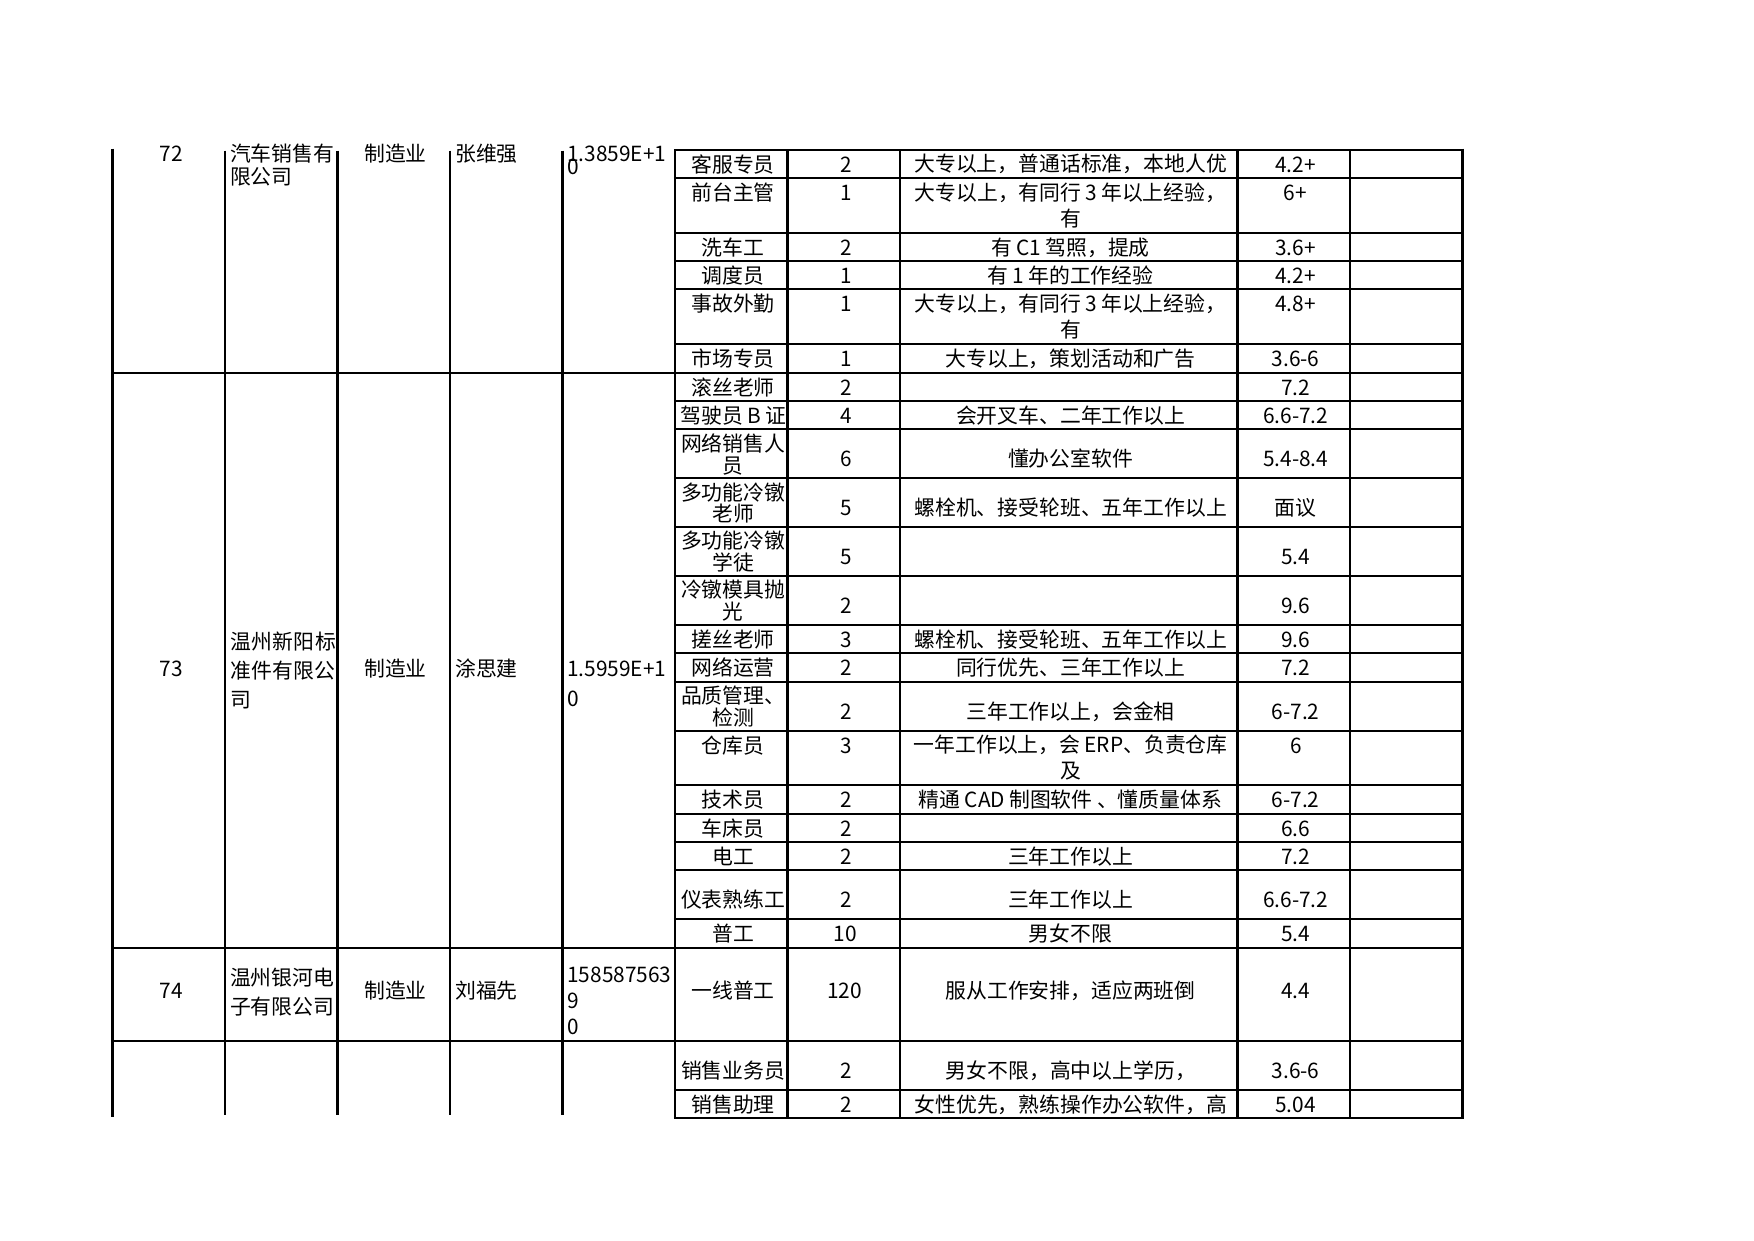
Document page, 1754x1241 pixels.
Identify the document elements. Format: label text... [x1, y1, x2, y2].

table_cell 三年工作以上，会金相 [901, 683, 1236, 729]
table_cell [563, 1042, 674, 1117]
table_cell [1351, 654, 1461, 681]
table_cell [1351, 626, 1461, 652]
table_cell 3.6+ [1239, 234, 1349, 260]
table_cell 4.2+ [1239, 262, 1349, 288]
table_cell [1351, 430, 1461, 477]
table_cell 螺栓机、接受轮班、五年工作以上 [901, 626, 1236, 652]
table_cell 销售业务员 [676, 1042, 786, 1089]
table_cell [1351, 528, 1461, 575]
table_cell 2 [789, 577, 899, 624]
table_cell 仓库员 [676, 732, 786, 784]
table_cell 温州新阳标准件有限公司 [226, 374, 336, 947]
table_header 大专以上，普通话标准，本地人优 [901, 151, 1236, 177]
table_cell 3 [789, 626, 899, 652]
table_cell 制造业 [339, 949, 449, 1040]
table_cell [1351, 843, 1461, 869]
table_cell 一年工作以上，会ERP、负责仓库及 [901, 732, 1236, 784]
table_cell 2 [789, 1042, 899, 1089]
table_cell 6 [1239, 732, 1349, 784]
table_cell [1351, 871, 1461, 918]
table_cell 2 [789, 234, 899, 260]
table_cell 120 [789, 949, 899, 1040]
table_cell 冷镦模具抛 光 [676, 577, 786, 624]
table_cell 2 [789, 786, 899, 813]
table_cell 6.6 [1239, 815, 1349, 841]
table_cell [114, 1042, 225, 1117]
table_cell 7.2 [1239, 654, 1349, 681]
table_cell 搓丝老师 [676, 626, 786, 652]
table_cell 市场专员 [676, 345, 786, 372]
table_header 4.2+ [1239, 151, 1349, 177]
table_cell [338, 1042, 450, 1117]
table_cell 有1年的工作经验 [901, 262, 1236, 288]
table_header 张维强 [450, 149, 562, 372]
table_cell 73 [114, 374, 224, 947]
table_cell 7.2 [1239, 374, 1349, 400]
table_cell 6-7.2 [1239, 683, 1349, 729]
table_cell 2 [789, 654, 899, 681]
table_cell 1 [789, 179, 899, 232]
table_cell 4 [789, 402, 899, 428]
table_cell 滚丝老师 [676, 374, 786, 400]
table_header 汽车销售有 限公司 [225, 149, 337, 372]
table_cell [901, 374, 1236, 400]
table_cell 2 [789, 843, 899, 869]
table_cell [1351, 234, 1461, 260]
table_cell 面议 [1239, 479, 1349, 526]
table_cell 车床员 [676, 815, 786, 841]
table_cell 多功能冷镦 老师 [676, 479, 786, 526]
table_cell 3.6-6 [1239, 345, 1349, 372]
table_header [1351, 151, 1461, 177]
table_cell [1351, 1091, 1461, 1117]
table_cell 5.4 [1239, 528, 1349, 575]
table_cell 女性优先，熟练操作办公软件，高 [901, 1091, 1236, 1117]
table_cell 品质管理、 检测 [676, 683, 786, 729]
table_header 72 [114, 149, 225, 372]
table_cell 制造业 [339, 374, 449, 947]
table_cell [1351, 949, 1461, 1040]
table_cell 前台主管 [676, 179, 786, 232]
table_cell 服从工作安排，适应两班倒 [901, 949, 1236, 1040]
table_cell [1351, 345, 1461, 372]
table_cell 1 [789, 290, 899, 343]
table_header 客服专员 [676, 151, 786, 177]
table_cell 普工 [676, 920, 786, 947]
table_cell 2 [789, 871, 899, 918]
table_cell 3 [789, 732, 899, 784]
table_header 1.3859E+10 [563, 149, 674, 372]
table_cell 事故外勤 [676, 290, 786, 343]
table_header 制造业 [338, 149, 450, 372]
table_cell 技术员 [676, 786, 786, 813]
table_cell 2 [789, 1091, 899, 1117]
table_cell [450, 1042, 562, 1117]
table_cell 9.6 [1239, 577, 1349, 624]
table_cell 1585875639 0 [564, 949, 674, 1040]
table_cell 5.04 [1239, 1091, 1349, 1117]
table_cell 三年工作以上 [901, 871, 1236, 918]
table_cell 男女不限，高中以上学历， [901, 1042, 1236, 1089]
table_cell 洗车工 [676, 234, 786, 260]
table_cell [1351, 920, 1461, 947]
table_cell 6.6-7.2 [1239, 871, 1349, 918]
table_cell [1351, 402, 1461, 428]
table_cell 6-7.2 [1239, 786, 1349, 813]
table_cell 螺栓机、接受轮班、五年工作以上 [901, 479, 1236, 526]
table_cell [1351, 786, 1461, 813]
table_cell 有C1驾照，提成 [901, 234, 1236, 260]
table_cell [1351, 374, 1461, 400]
table_cell 精通CAD制图软件 、懂质量体系 [901, 786, 1236, 813]
table_cell [1351, 1042, 1461, 1089]
table_cell [1351, 732, 1461, 784]
table_cell 6 [789, 430, 899, 477]
table_cell 网络销售人 员 [676, 430, 786, 477]
table_cell 大专以上，有同行3年以上经验，有 [901, 290, 1236, 343]
table_cell 5 [789, 479, 899, 526]
table_cell 4.8+ [1239, 290, 1349, 343]
table_cell [1351, 290, 1461, 343]
table_cell [1351, 577, 1461, 624]
table_cell 9.6 [1239, 626, 1349, 652]
table_header 2 [789, 151, 899, 177]
table_cell [901, 815, 1236, 841]
table_cell 2 [789, 815, 899, 841]
table_cell [901, 528, 1236, 575]
table_cell 网络运营 [676, 654, 786, 681]
table_cell 4.4 [1239, 949, 1349, 1040]
table_cell 1.5959E+10 [564, 374, 674, 947]
table_cell 10 [789, 920, 899, 947]
table_cell 1 [789, 345, 899, 372]
table_cell [1351, 479, 1461, 526]
table_cell 一线普工 [676, 949, 786, 1040]
table_cell 大专以上，有同行3年以上经验，有 [901, 179, 1236, 232]
table_cell 涂思建 [451, 374, 561, 947]
table_cell 5.4 [1239, 920, 1349, 947]
table_cell 5 [789, 528, 899, 575]
table_cell 7.2 [1239, 843, 1349, 869]
table_cell [1351, 683, 1461, 729]
table_cell 同行优先、三年工作以上 [901, 654, 1236, 681]
table_cell 调度员 [676, 262, 786, 288]
table_cell 会开叉车、二年工作以上 [901, 402, 1236, 428]
table_cell [1351, 179, 1461, 232]
table_cell 1 [789, 262, 899, 288]
table_cell [1351, 262, 1461, 288]
table_cell 6.6-7.2 [1239, 402, 1349, 428]
table_cell 男女不限 [901, 920, 1236, 947]
table_cell 刘福先 [451, 949, 561, 1040]
table_cell 懂办公室软件 [901, 430, 1236, 477]
table_cell 74 [114, 949, 224, 1040]
table_cell 销售助理 [676, 1091, 786, 1117]
table_cell 驾驶员B证 [676, 402, 786, 428]
table_cell 2 [789, 683, 899, 729]
table_cell 6+ [1239, 179, 1349, 232]
table_cell 三年工作以上 [901, 843, 1236, 869]
table_cell 多功能冷镦 学徒 [676, 528, 786, 575]
table_cell 仪表熟练工 [676, 871, 786, 918]
table_cell [225, 1042, 337, 1117]
table_cell [1351, 815, 1461, 841]
table_cell 电工 [676, 843, 786, 869]
table_cell 3.6-6 [1239, 1042, 1349, 1089]
table_cell 大专以上，策划活动和广告 [901, 345, 1236, 372]
table_cell 2 [789, 374, 899, 400]
table_cell 5.4-8.4 [1239, 430, 1349, 477]
table_cell [901, 577, 1236, 624]
table_cell 温州银河电子有限公司 [226, 949, 336, 1040]
